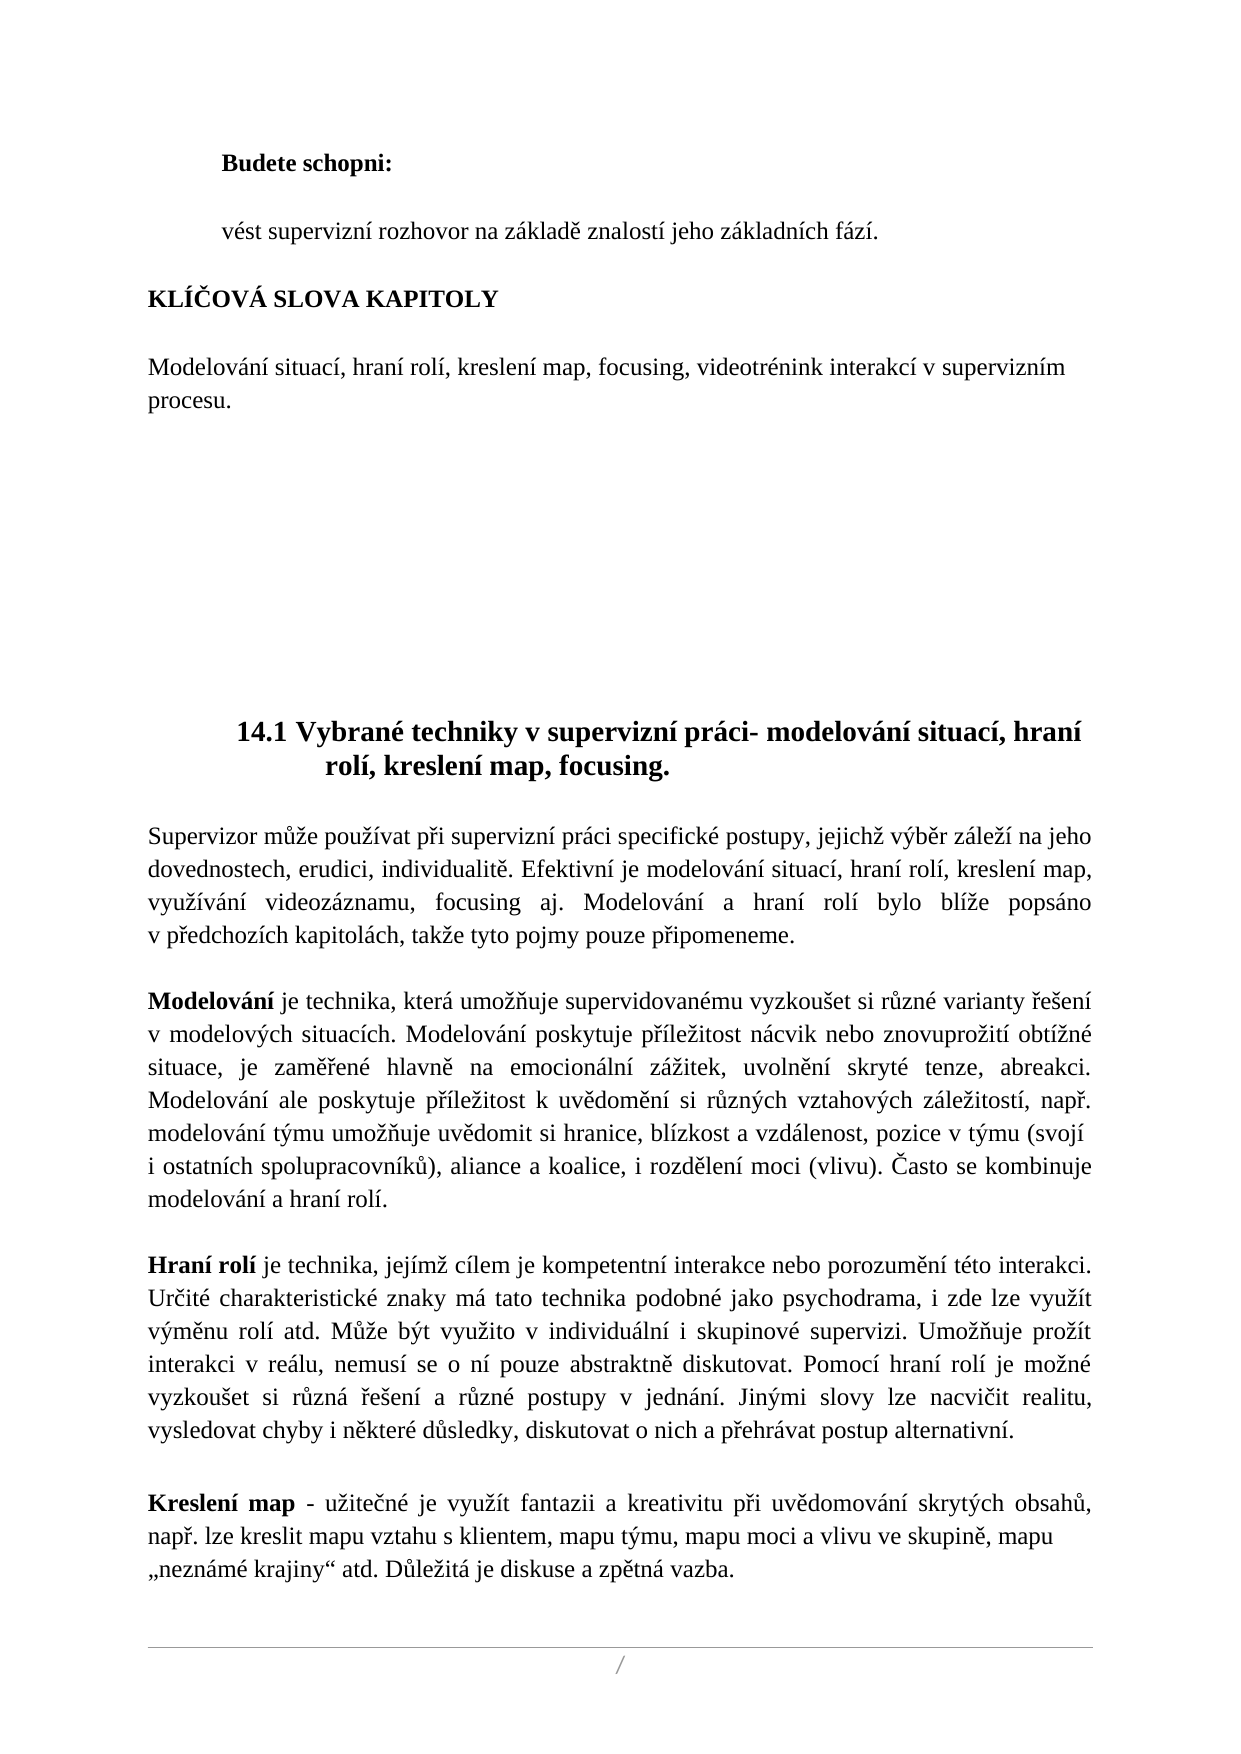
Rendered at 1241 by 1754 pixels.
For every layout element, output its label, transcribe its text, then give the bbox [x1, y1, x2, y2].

text „neznámé krajiny“ atd. Důležitá je diskuse a zpětná vazba. [148, 1554, 1093, 1582]
text Klíčová slova kapitoly [148, 284, 1093, 313]
text vést supervizní rozhovor na základě znalostí jeho základních fází. [148, 216, 1093, 244]
subtitle Vybrané techniky v supervizní práci- modelování situací, hraní rolí, kreslení map, focusing. [236, 714, 1093, 781]
text Modelování je technika, která umožňuje supervidovanému vyzkoušet si různé varianty řešení v modelových situacích. Modelování poskytuje příležitost nácvik nebo znovuprožití obtížné situace, je zaměřené hlavně na emocionální zážitek, uvolnění skryté tenze, abreakci. Modelování ale poskytuje příležitost k uvědomění si různých vztahových záležitostí, např. modelování týmu umožňuje uvědomit si hranice, blízkost a vzdálenost, pozice v týmu (svojí i ostatních spolupracovníků), aliance a koalice, i rozdělení moci (vlivu). Často se kombinuje modelování a hraní rolí. [148, 986, 1093, 1213]
text Modelování situací, hraní rolí, kreslení map, focusing, videotrénink interakcí v supervizním procesu. [148, 352, 1093, 414]
text Hraní rolí je technika, jejímž cílem je kompetentní interakce nebo porozumění této interakci. Určité charakteristické znaky má tato technika podobné jako psychodrama, i zde lze využít výměnu rolí atd. Může být využito v individuální i skupinové supervizi. Umožňuje prožít interakci v reálu, nemusí se o ní pouze abstraktně diskutovat. Pomocí hraní rolí je možné vyzkoušet si různá řešení a různé postupy v jednání. Jinými slovy lze nacvičit realitu, vysledovat chyby i některé důsledky, diskutovat o nich a přehrávat postup alternativní. [148, 1250, 1093, 1444]
text Kreslení map - užitečné je využít fantazii a kreativitu při uvědomování skrytých obsahů, např. lze kreslit mapu vztahu s klientem, mapu týmu, mapu moci a vlivu ve skupině, mapu [148, 1488, 1093, 1549]
text Budete schopni: [148, 148, 1093, 176]
text Supervizor může používat při supervizní práci specifické postupy, jejichž výběr záleží na jeho dovednostech, erudici, individualitě. Efektivní je modelování situací, hraní rolí, kreslení map, využívání videozáznamu, focusing aj. Modelování a hraní rolí bylo blíže popsáno v předchozích kapitolách, takže tyto pojmy pouze připomeneme. [148, 821, 1093, 949]
